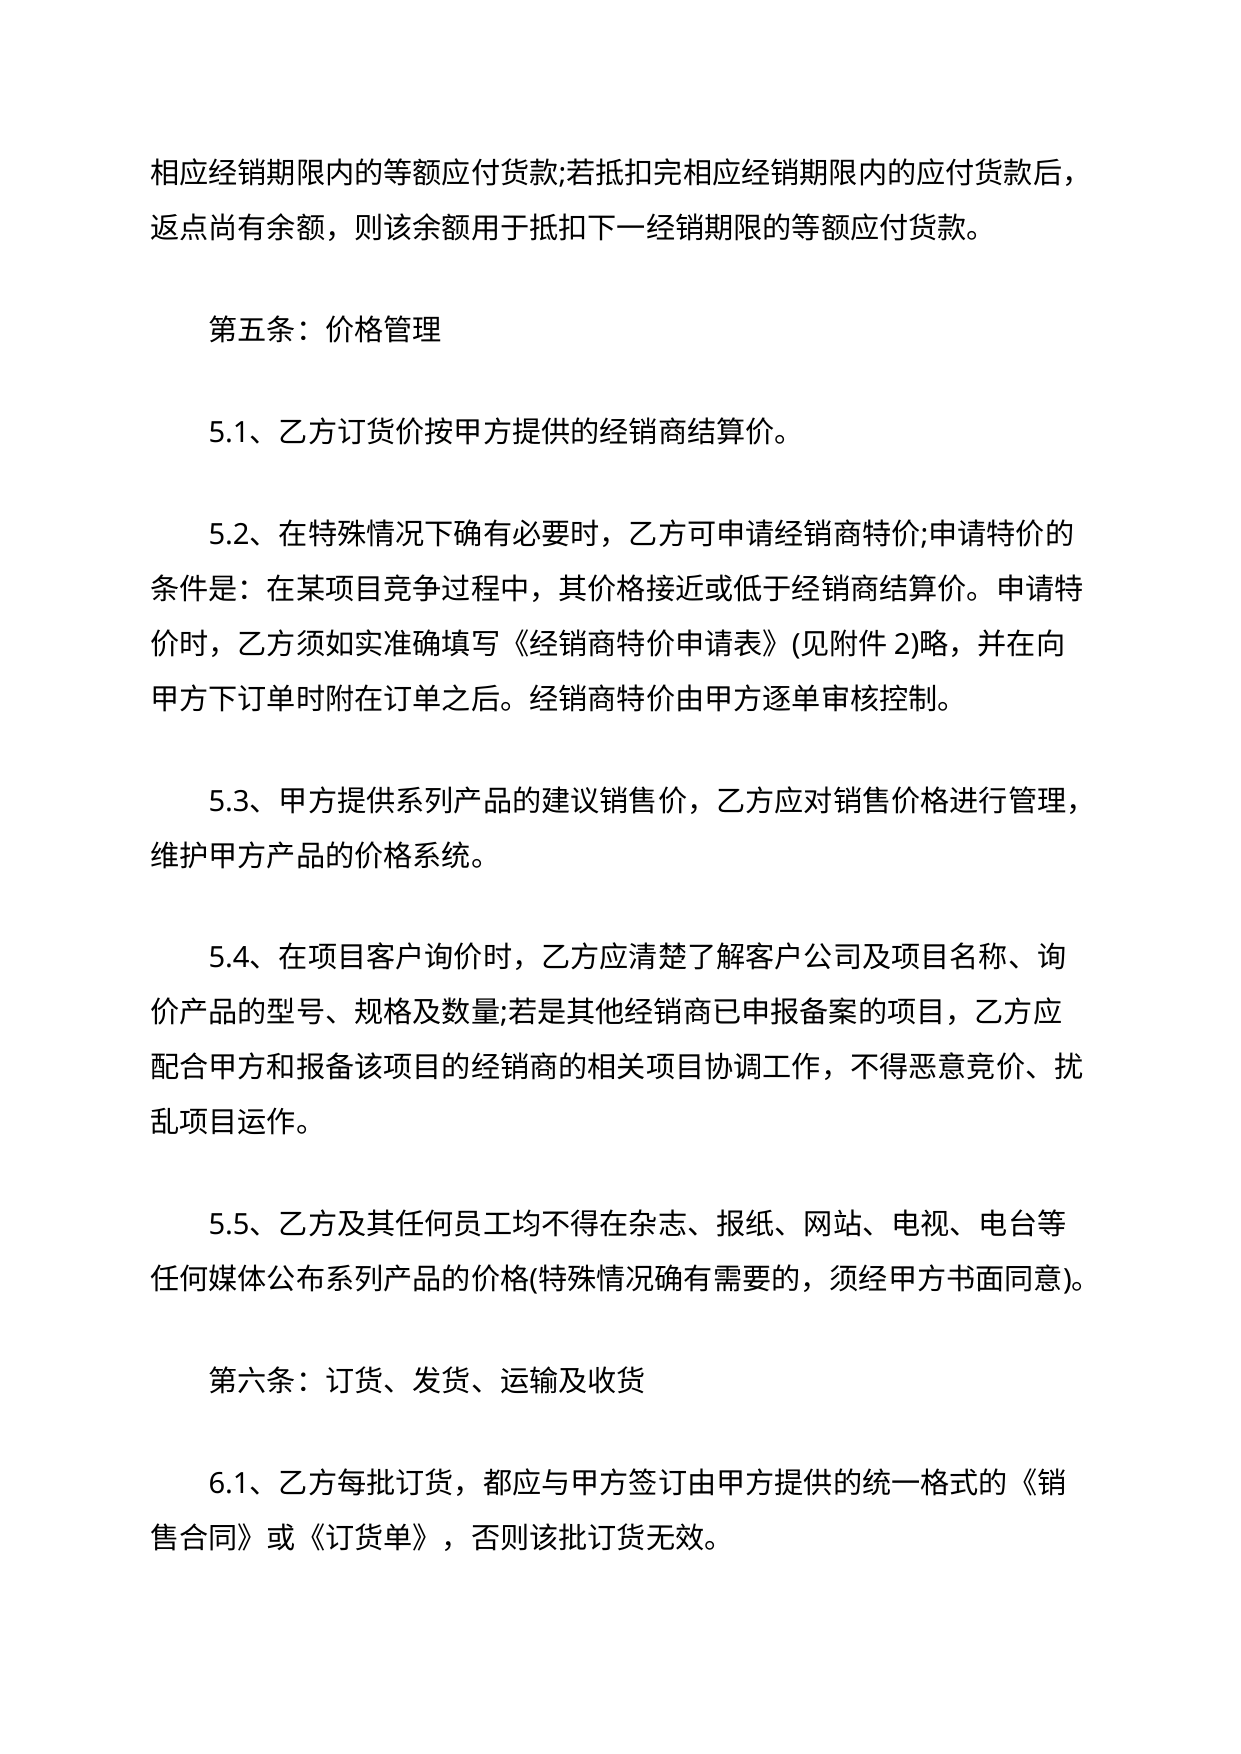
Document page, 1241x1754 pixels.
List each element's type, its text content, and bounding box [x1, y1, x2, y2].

text 5.3、甲方提供系列产品的建议销售价，乙方应对销售价格进行管理，维护甲方产品的价格系统。 [150, 777, 1090, 874]
text 5.2、在特殊情况下确有必要时，乙方可申请经销商特价;申请特价的条件是：在某项目竞争过程中，其价格接近或低于经销商结算价。申请特价时，乙方须如实准确填写《经销商特价申请表》(见附件2)略，并在向甲方下订单时附在订单之后。经销商特价由甲方逐单审核控制。 [150, 511, 1090, 718]
text 6.1、乙方每批订货，都应与甲方签订由甲方提供的统一格式的《销售合同》或《订货单》，否则该批订货无效。 [150, 1459, 1090, 1557]
text 5.1、乙方订货价按甲方提供的经销商结算价。 [150, 408, 1090, 451]
text 第六条：订货、发货、运输及收货 [150, 1358, 1090, 1400]
text 第五条：价格管理 [150, 307, 1090, 349]
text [150, 150, 1090, 247]
text 5.5、乙方及其任何员工均不得在杂志、报纸、网站、电视、电台等任何媒体公布系列产品的价格(特殊情况确有需要的，须经甲方书面同意)。 [150, 1201, 1090, 1298]
text 5.4、在项目客户询价时，乙方应清楚了解客户公司及项目名称、询价产品的型号、规格及数量;若是其他经销商已申报备案的项目，乙方应配合甲方和报备该项目的经销商的相关项目协调工作，不得恶意竞价、扰乱项目运作。 [150, 934, 1090, 1141]
